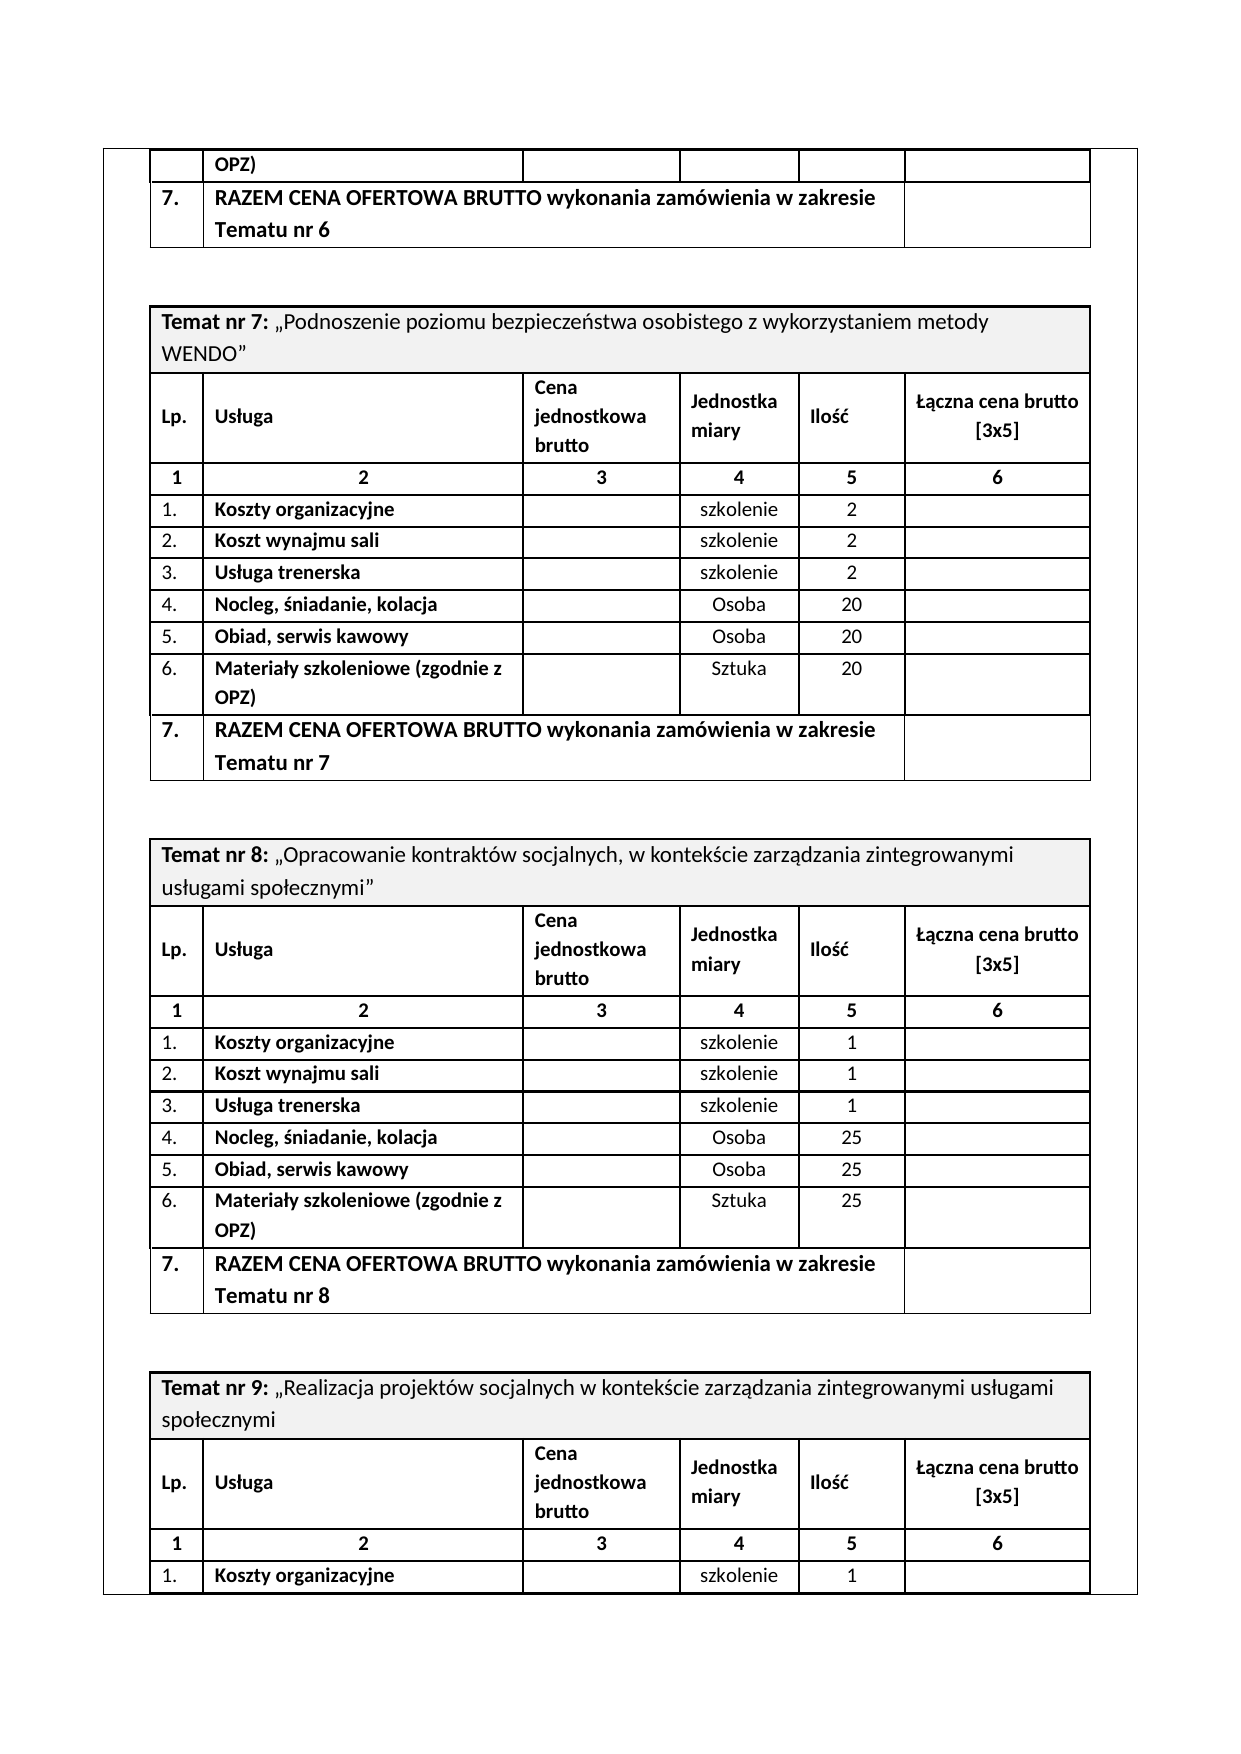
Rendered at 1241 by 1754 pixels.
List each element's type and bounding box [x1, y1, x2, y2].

table_header [104, 149, 1137, 1594]
